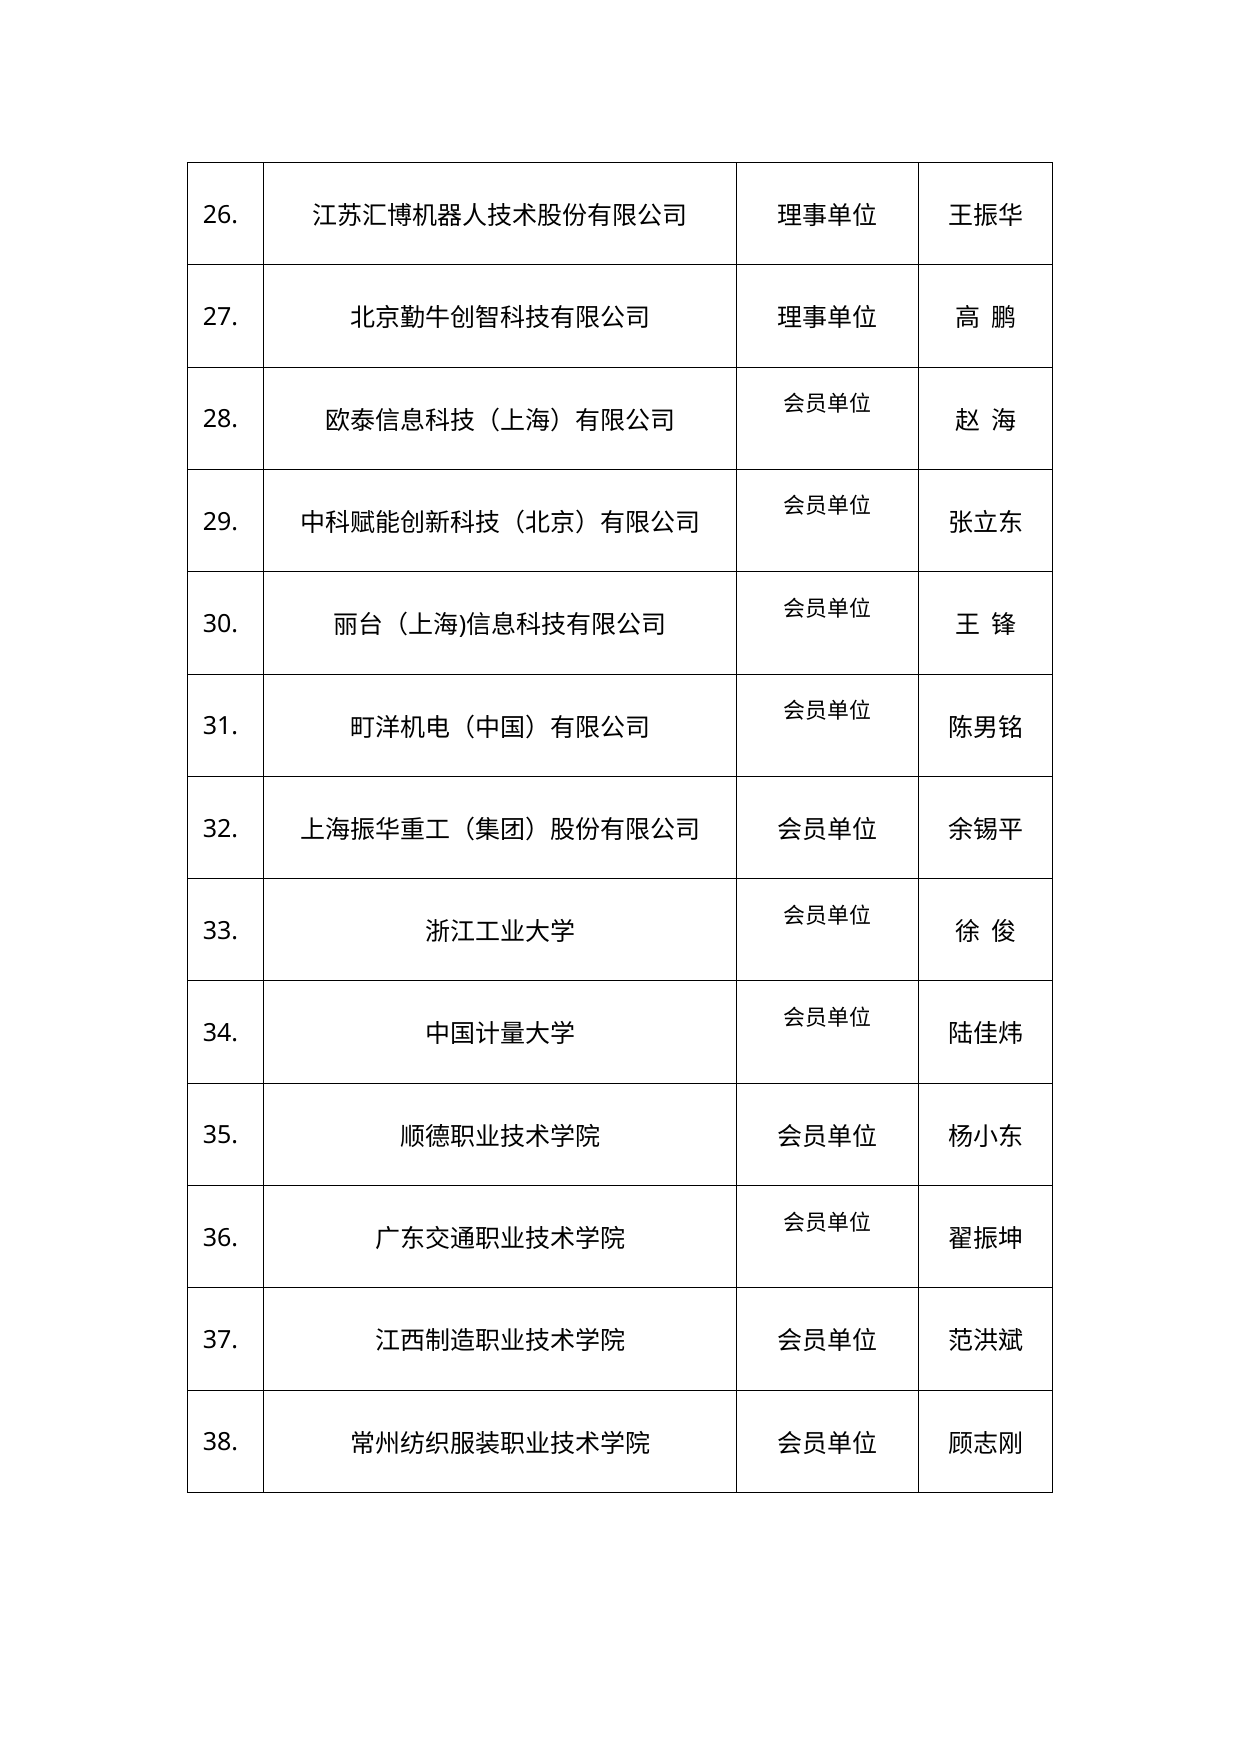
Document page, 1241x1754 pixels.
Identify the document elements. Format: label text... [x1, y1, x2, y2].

table_cell 顺德职业技术学院 [264, 1084, 736, 1185]
table_cell 王振华 [919, 163, 1052, 264]
table_cell 江苏汇博机器人技术股份有限公司 [264, 163, 736, 264]
table_cell [737, 368, 918, 469]
table_cell [188, 163, 263, 264]
table_cell [737, 981, 918, 1083]
table_cell [188, 1391, 263, 1492]
table_cell [737, 879, 918, 980]
table_cell 北京勤牛创智科技有限公司 [264, 265, 736, 367]
table_cell 理事单位 [737, 265, 918, 367]
table_cell [188, 368, 263, 469]
table_cell 顾志刚 [919, 1391, 1052, 1492]
table_cell 徐 俊 [919, 879, 1052, 980]
table_cell [188, 470, 263, 571]
table_cell 上海振华重工（集团）股份有限公司 [264, 777, 736, 878]
table_cell [737, 1186, 918, 1287]
table_cell 丽台（上海)信息科技有限公司 [264, 572, 736, 673]
table_cell 会员单位 [737, 1288, 918, 1389]
table_cell 会员单位 [737, 777, 918, 878]
table_cell 中国计量大学 [264, 981, 736, 1083]
table_cell 赵 海 [919, 368, 1052, 469]
table_cell 广东交通职业技术学院 [264, 1186, 736, 1287]
table_cell 浙江工业大学 [264, 879, 736, 980]
table_cell [188, 572, 263, 673]
table_cell 町洋机电（中国）有限公司 [264, 675, 736, 776]
table_cell 余锡平 [919, 777, 1052, 878]
table_cell 中科赋能创新科技（北京）有限公司 [264, 470, 736, 571]
table_cell 杨小东 [919, 1084, 1052, 1185]
table_cell 陆佳炜 [919, 981, 1052, 1083]
table_cell 常州纺织服装职业技术学院 [264, 1391, 736, 1492]
table_cell 翟振坤 [919, 1186, 1052, 1287]
table_cell 欧泰信息科技（上海）有限公司 [264, 368, 736, 469]
table_cell [737, 572, 918, 673]
table_cell [737, 675, 918, 776]
table_cell 江西制造职业技术学院 [264, 1288, 736, 1389]
table_cell [188, 879, 263, 980]
table_cell 张立东 [919, 470, 1052, 571]
table_cell 王 锋 [919, 572, 1052, 673]
table_cell 会员单位 [737, 1391, 918, 1492]
table_cell 范洪斌 [919, 1288, 1052, 1389]
table_cell 陈男铭 [919, 675, 1052, 776]
table_cell [188, 777, 263, 878]
table_cell [188, 265, 263, 367]
table_cell 会员单位 [737, 1084, 918, 1185]
table_cell [188, 675, 263, 776]
table_cell [188, 1084, 263, 1185]
table_cell 理事单位 [737, 163, 918, 264]
table_cell 高 鹏 [919, 265, 1052, 367]
table_cell [188, 1288, 263, 1389]
table_cell [188, 981, 263, 1083]
table_cell [737, 470, 918, 571]
table_cell [188, 1186, 263, 1287]
